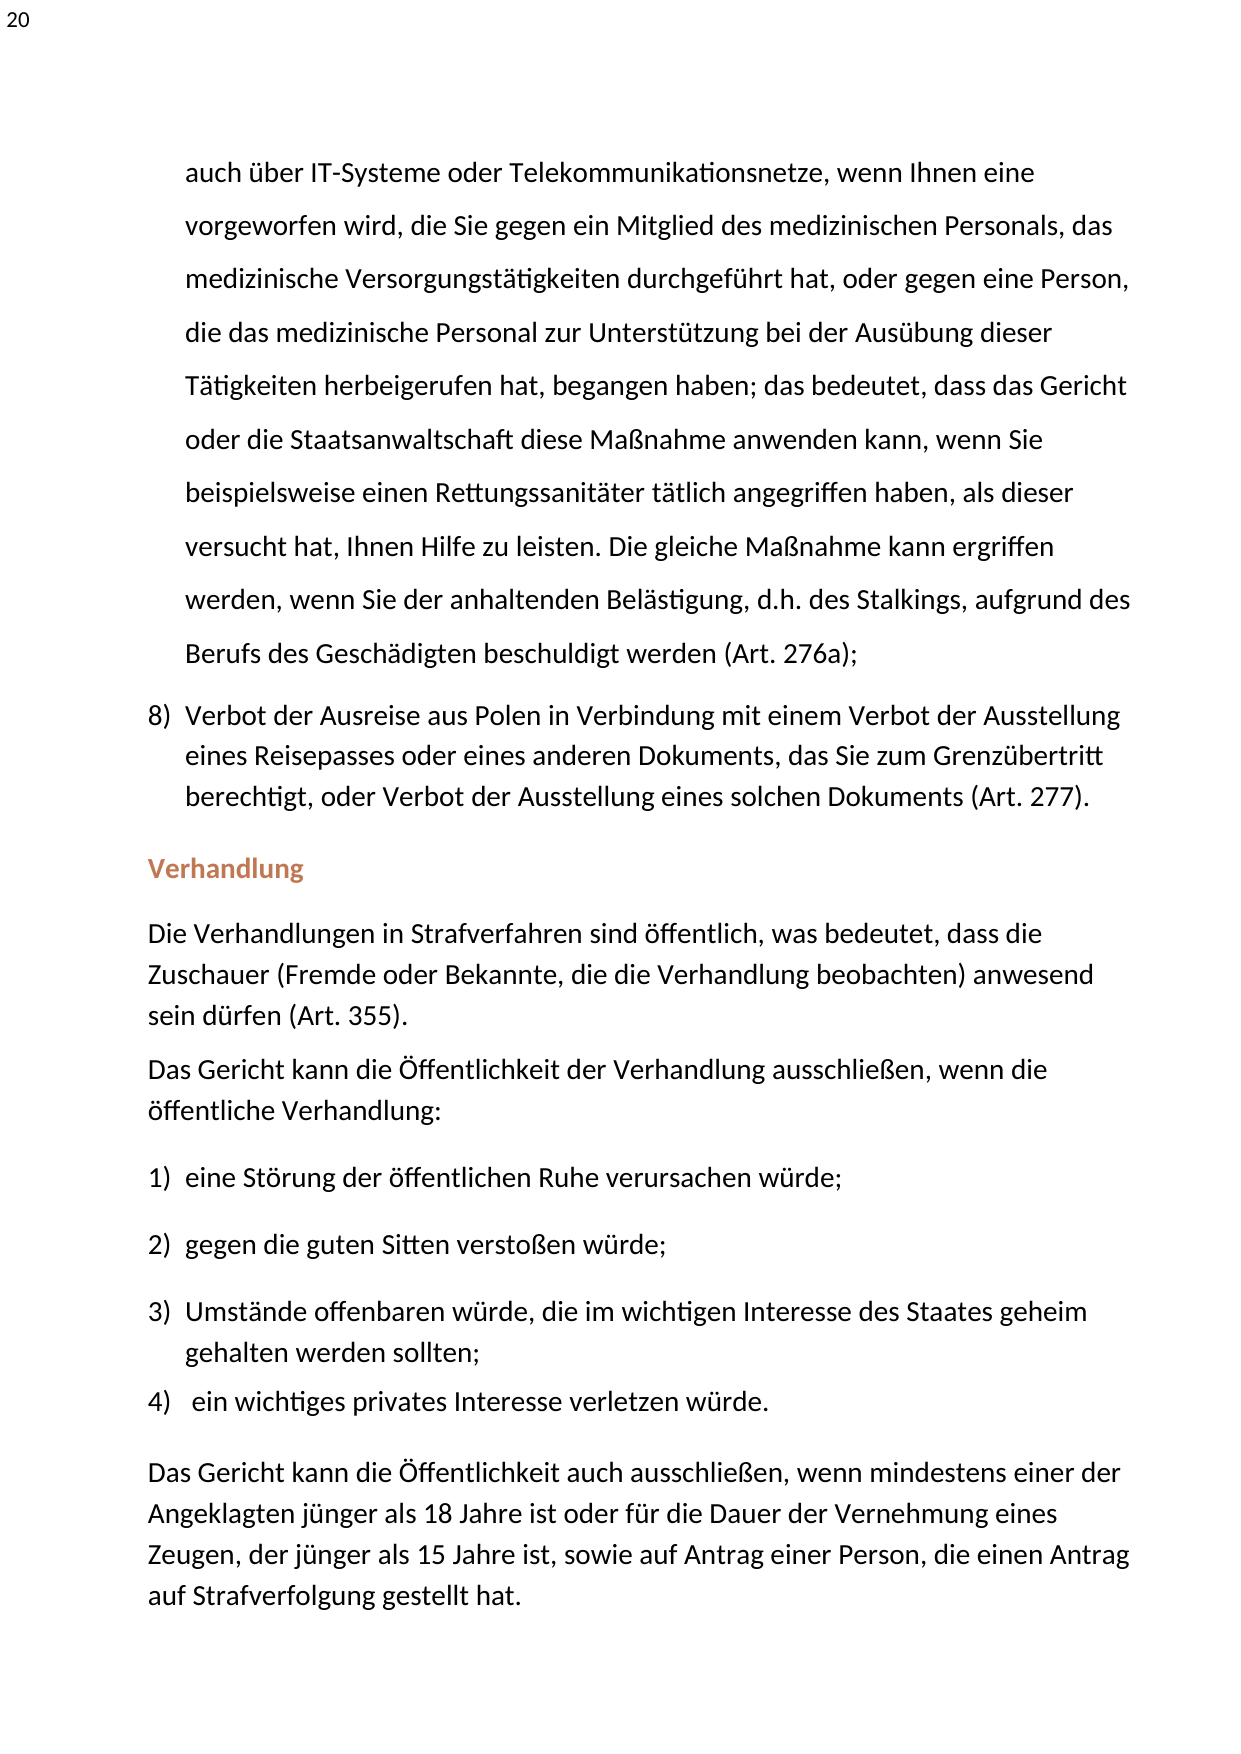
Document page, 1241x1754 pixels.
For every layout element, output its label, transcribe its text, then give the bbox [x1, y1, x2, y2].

text Das Gericht kann die Öffentlichkeit auch ausschließen, wenn mindestens einer der Angeklagten jünger als 18 Jahre ist oder für die Dauer der Vernehmung eines Zeugen, der jünger als 15 Jahre ist, sowie auf Antrag einer Person, die einen Antrag auf Strafverfolgung gestellt hat. [148, 1454, 1144, 1613]
text Die Verhandlungen in Strafverfahren sind öffentlich, was bedeutet, dass die Zuschauer (Fremde oder Bekannte, die die Verhandlung beobachten) anwesend sein dürfen (Art. 355). [148, 916, 1144, 1033]
text auch über IT-Systeme oder Telekommunikationsnetze, wenn Ihnen eine [185, 154, 1144, 189]
text vorgeworfen wird, die Sie gegen ein Mitglied des medizinischen Personals, das medizinische Versorgungstätigkeiten durchgeführt hat, oder gegen eine Person, die das medizinische Personal zur Unterstützung bei der Ausübung dieser Tätigkeiten herbeigerufen hat, begangen haben; das bedeutet, dass das Gericht oder die Staatsanwaltschaft diese Maßnahme anwenden kann, wenn Sie beispielsweise einen Rettungssanitäter tätlich angegriffen haben, als dieser versucht hat, Ihnen Hilfe zu leisten. Die gleiche Maßnahme kann ergriffen werden, wenn Sie der anhaltenden Belästigung, d.h. des Stalkings, aufgrund des Berufs des Geschädigten beschuldigt werden (Art. 276a); [185, 207, 1144, 670]
list eine Störung der öffentlichen Ruhe verursachen würde; [148, 1159, 1144, 1194]
list Verbot der Ausreise aus Polen in Verbindung mit einem Verbot der Ausstellung eines Reisepasses oder eines anderen Dokuments, das Sie zum Grenzübertritt berechtigt, oder Verbot der Ausstellung eines solchen Dokuments (Art. 277). [148, 697, 1144, 814]
list Umstände offenbaren würde, die im wichtigen Interesse des Staates geheim gehalten werden sollten; [148, 1293, 1144, 1370]
list ein wichtiges privates Interesse verletzen würde. [148, 1383, 1144, 1419]
text Das Gericht kann die Öffentlichkeit der Verhandlung ausschließen, wenn die öffentliche Verhandlung: [148, 1051, 1144, 1127]
subtitle Verhandlung [148, 850, 1144, 885]
list gegen die guten Sitten verstoßen würde; [148, 1226, 1144, 1262]
